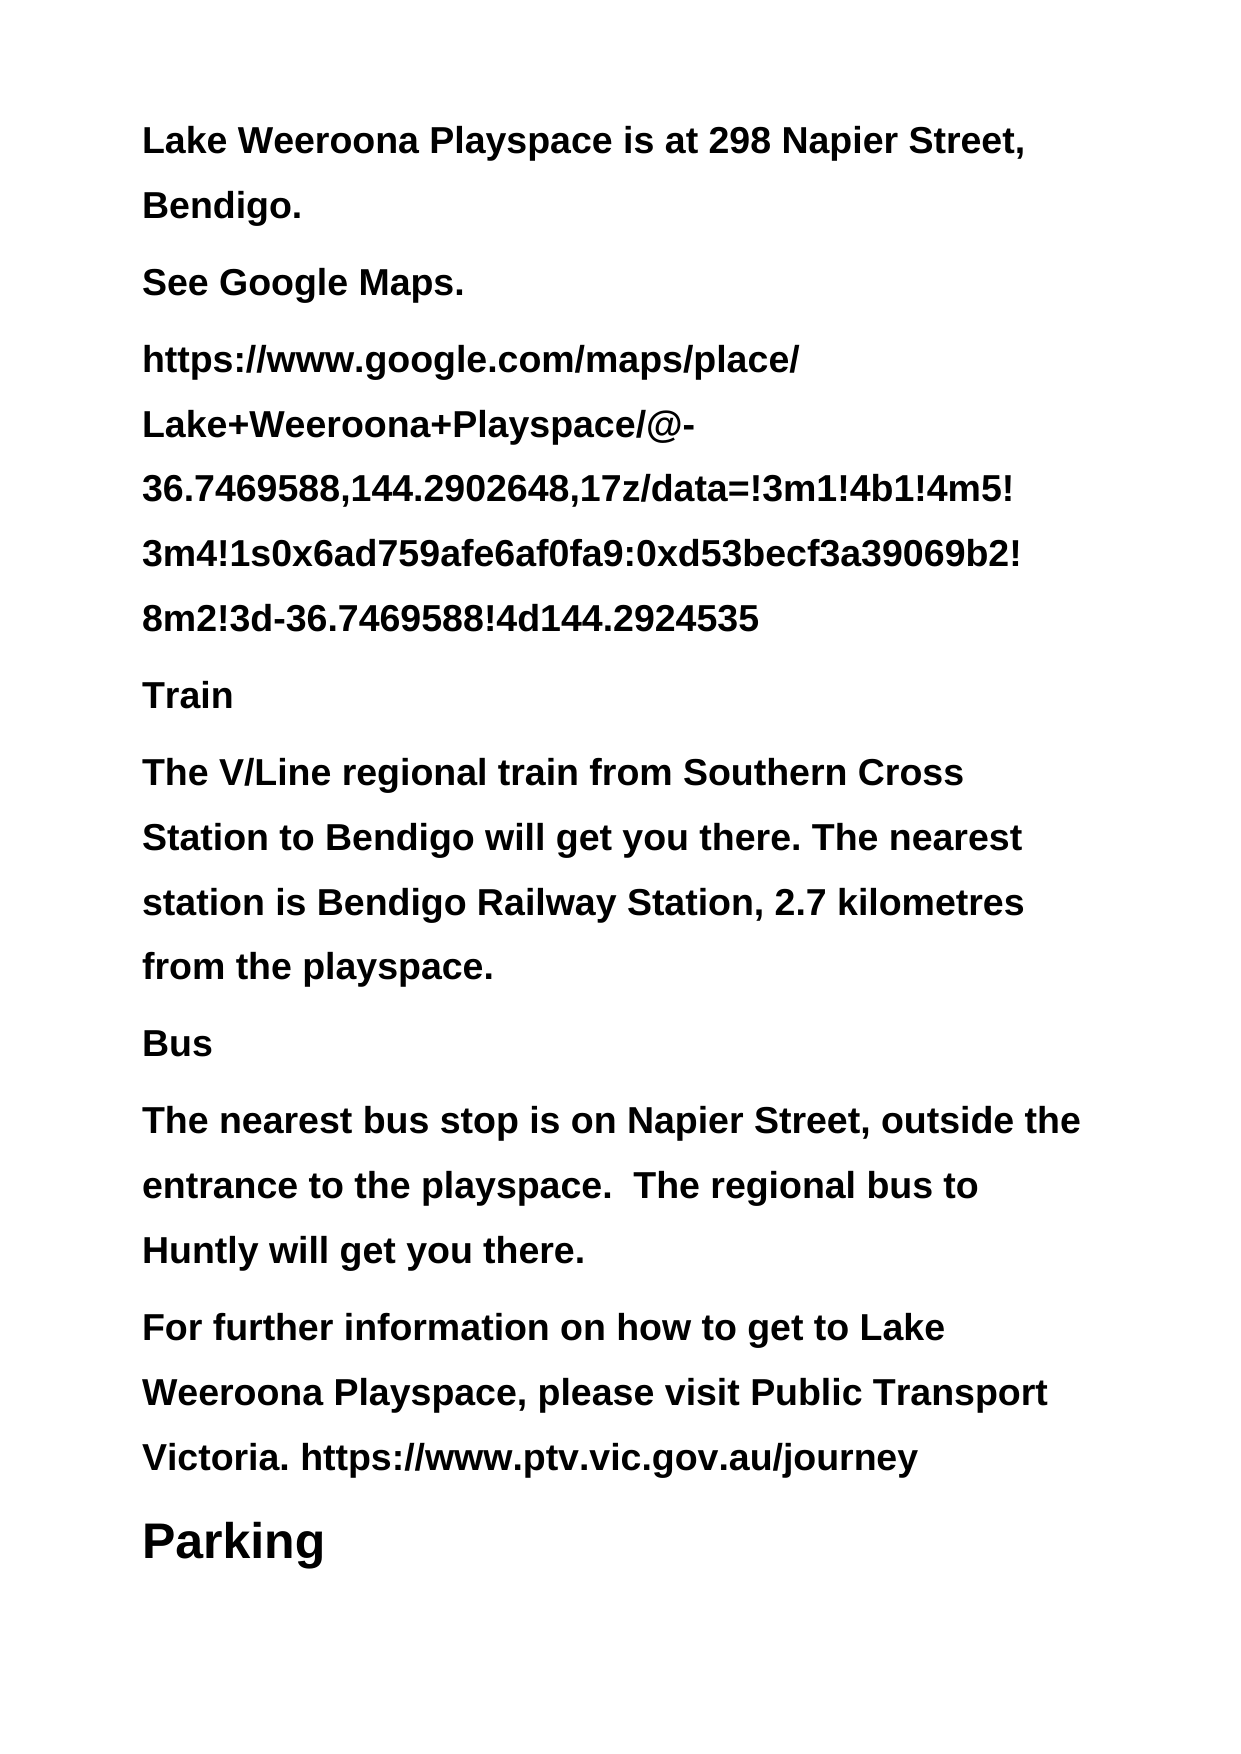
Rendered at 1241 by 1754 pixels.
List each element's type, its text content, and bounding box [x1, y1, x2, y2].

text The V/Line regional train from Southern Cross Station to Bendigo will get you there. The nearest station is Bendigo Railway Station, 2.7 kilometres from the playspace. [142, 750, 1098, 987]
text See Google Maps. [142, 260, 1098, 303]
text Train [142, 673, 1098, 716]
text For further information on how to get to Lake Weeroona Playspace, please visit Public Transport Victoria. https://www.ptv.vic.gov.au/journey [142, 1305, 1098, 1478]
text The nearest bus stop is on Napier Street, outside the entrance to the playspace. The regional bus to Huntly will get you there. [142, 1099, 1098, 1271]
text Lake Weeroona Playspace is at 298 Napier Street, Bendigo. [142, 118, 1098, 226]
text Bus [142, 1022, 1098, 1065]
text https://www.google.com/maps/place/Lake+Weeroona+Playspace/@-36.7469588,144.2902648,17z/data=!3m1!4b1!4m5!3m4!1s0x6ad759afe6af0fa9:0xd53becf3a39069b2!8m2!3d-36.7469588!4d144.2924535 [142, 337, 1098, 639]
subtitle Parking [142, 1512, 1098, 1569]
